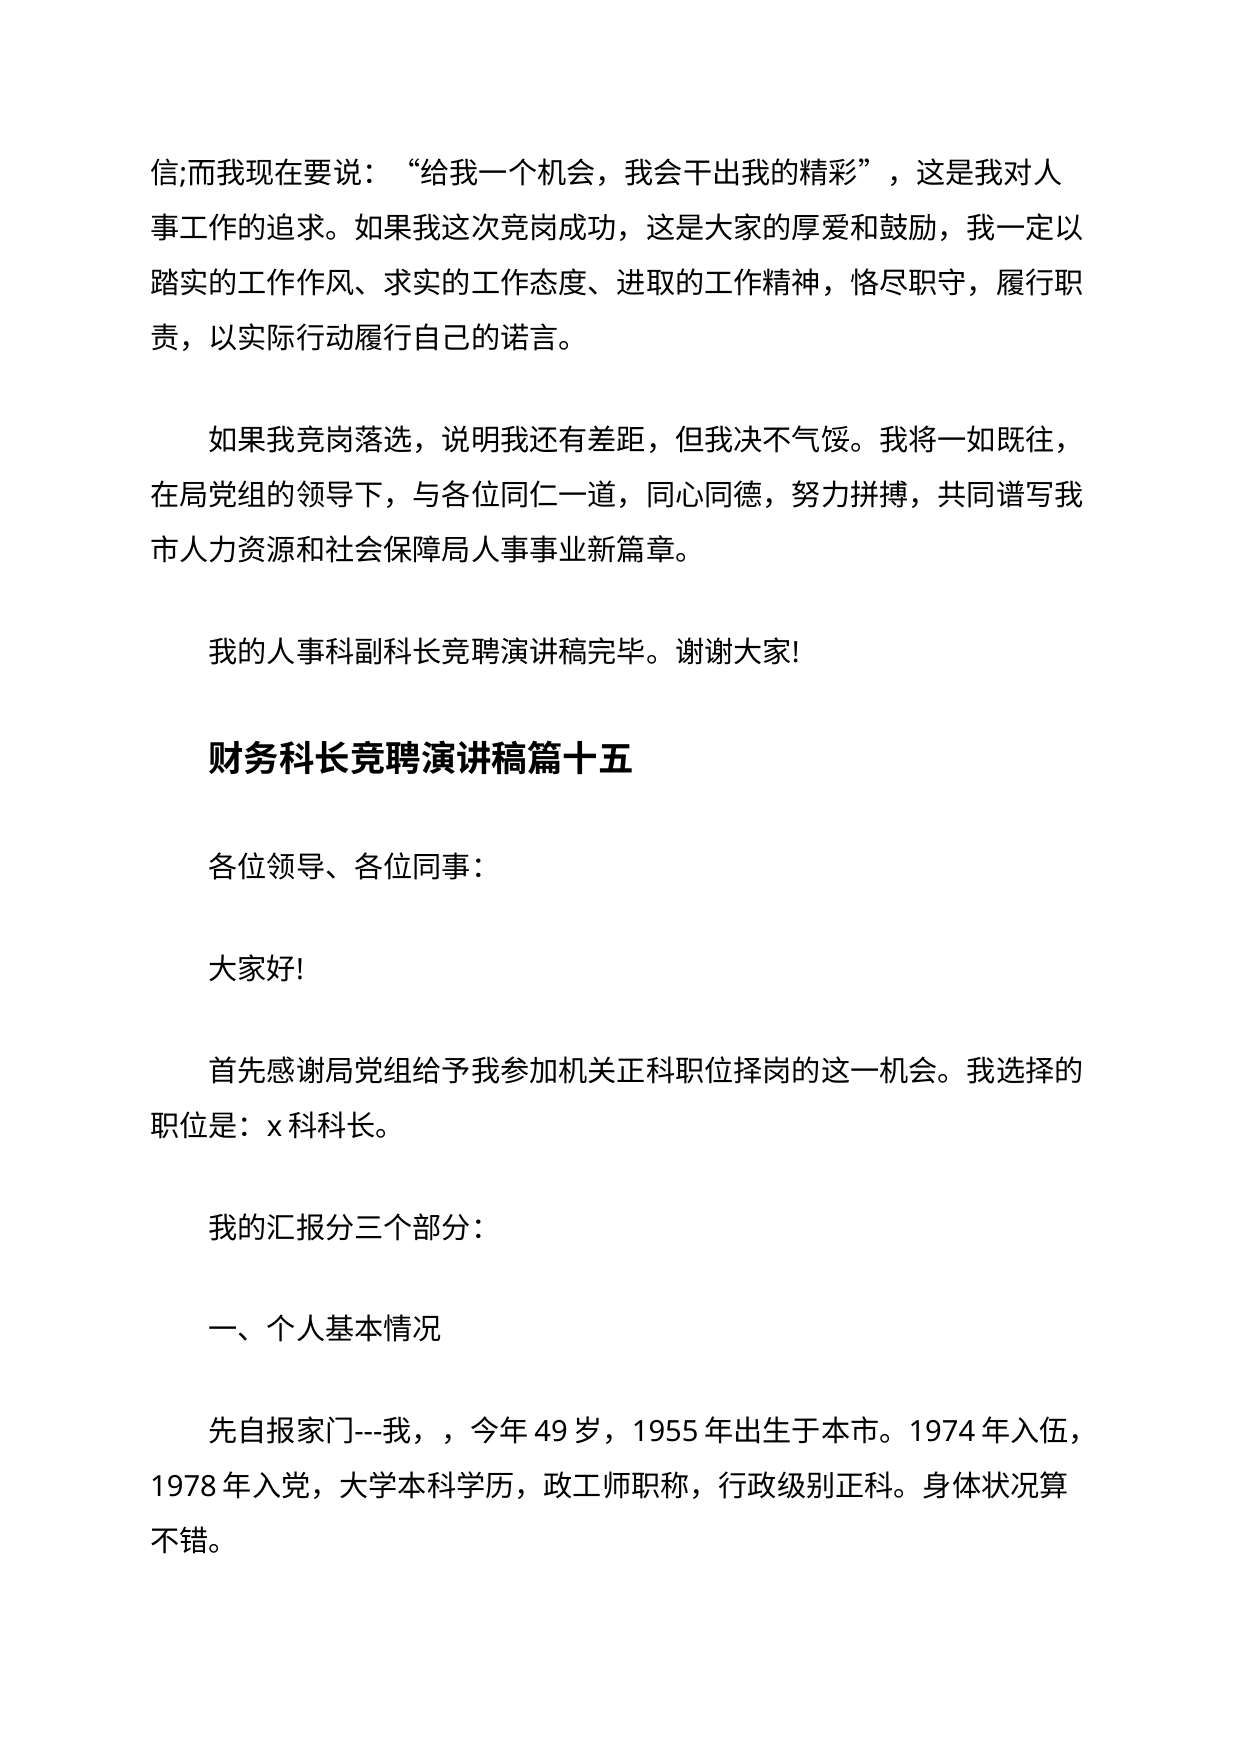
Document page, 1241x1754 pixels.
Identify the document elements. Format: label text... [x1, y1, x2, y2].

text 如果我竞岗落选，说明我还有差距，但我决不气馁。我将一如既往，在局党组的领导下，与各位同仁一道，同心同德，努力拼搏，共同谱写我市人力资源和社会保障局人事事业新篇章。 [150, 417, 1090, 569]
text 首先感谢局党组给予我参加机关正科职位择岗的这一机会。我选择的职位是：x科科长。 [150, 1047, 1090, 1144]
text 我的汇报分三个部分： [150, 1204, 1090, 1246]
text 财务科长竞聘演讲稿篇十五 [150, 730, 1090, 781]
text 各位领导、各位同事： [150, 843, 1090, 886]
text 我的人事科副科长竞聘演讲稿完毕。谢谢大家! [150, 628, 1090, 671]
text 先自报家门---我，，今年49岁，1955年出生于本市。1974年入伍，1978年入党，大学本科学历，政工师职称，行政级别正科。身体状况算不错。 [150, 1408, 1090, 1560]
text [150, 150, 1090, 357]
text 一、个人基本情况 [150, 1306, 1090, 1348]
text 大家好! [150, 945, 1090, 988]
